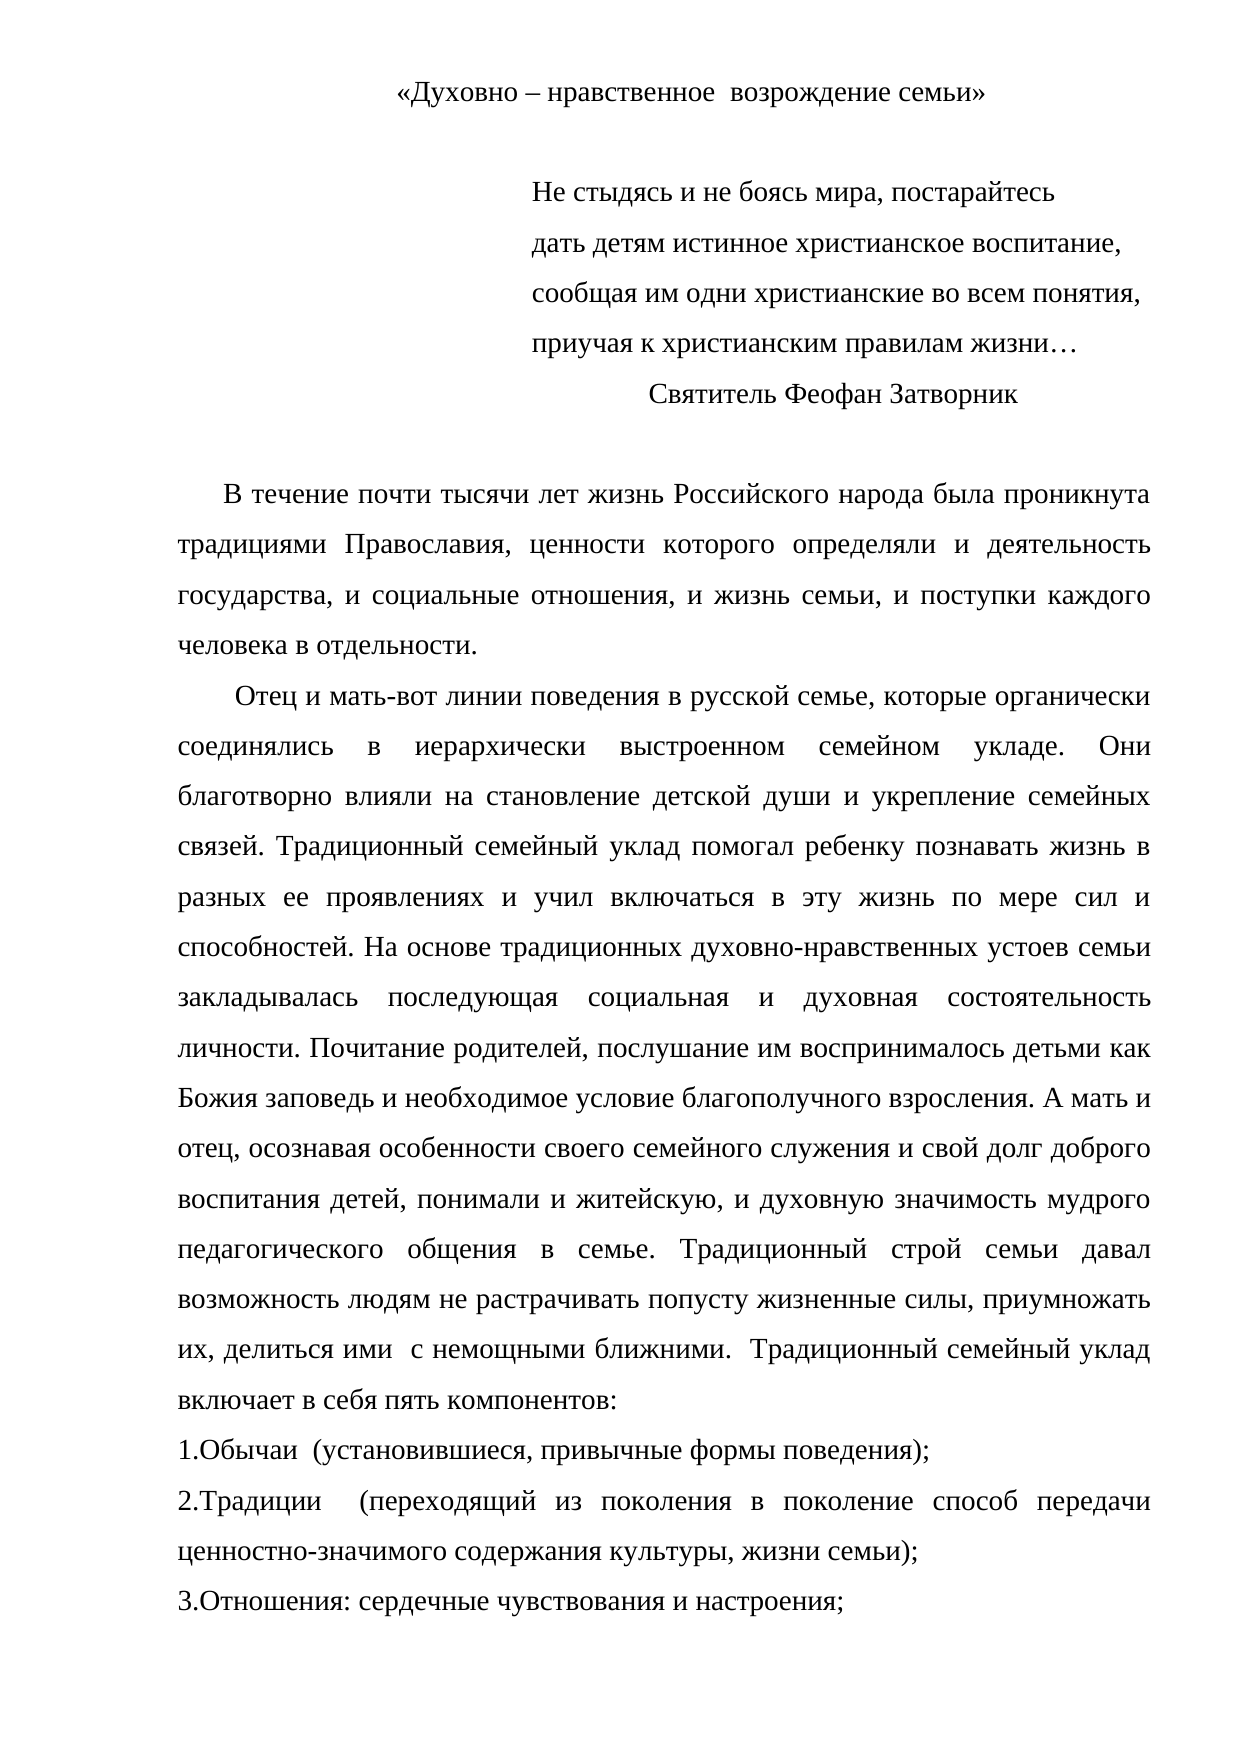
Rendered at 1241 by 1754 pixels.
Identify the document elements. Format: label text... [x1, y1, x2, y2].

text Святитель Феофан Затворник [532, 376, 1152, 409]
text 2.Традиции (переходящий из поколения в поколение способ передачи ценностно-значимого содержания культуры, жизни семьи); [177, 1483, 1152, 1566]
text дать детям истинное христианское воспитание, [532, 225, 1152, 258]
text 1.Обычаи (установившиеся, привычные формы поведения); [177, 1432, 1152, 1466]
text Отец и мать-вот линии поведения в русской семье, которые органически соединялись в иерархически выстроенном семейном укладе. Они благотворно влияли на становление детской души и укрепление семейных связей. Традиционный семейный уклад помогал ребенку познавать жизнь в разных ее проявлениях и учил включаться в эту жизнь по мере сил и способностей. На основе традиционных духовно-нравственных устоев семьи закладывалась последующая социальная и духовная состоятельность личности. Почитание родителей, послушание им воспринималось детьми как Божия заповедь и необходимое условие благополучного взросления. А мать и отец, осознавая особенности своего семейного служения и свой долг доброго воспитания детей, понимали и житейскую, и духовную значимость мудрого педагогического общения в семье. Традиционный строй семьи давал возможность людям не растрачивать попусту жизненные силы, приумножать их, делиться ими с немощными ближними. Традиционный семейный уклад включает в себя пять компонентов: [177, 678, 1152, 1416]
text сообщая им одни христианские во всем понятия, [532, 275, 1152, 309]
text Не стыдясь и не боясь мира, постарайтесь [532, 174, 1152, 208]
text В течение почти тысячи лет жизнь Российского народа была проникнута традициями Православия, ценности которого определяли и деятельность государства, и социальные отношения, и жизнь семьи, и поступки каждого человека в отдельности. [177, 476, 1152, 661]
text 3.Отношения: сердечные чувствования и настроения; [177, 1583, 1152, 1617]
text приучая к христианским правилам жизни… [532, 325, 1152, 359]
text «Духовно – нравственное возрождение семьи» [177, 74, 1152, 107]
